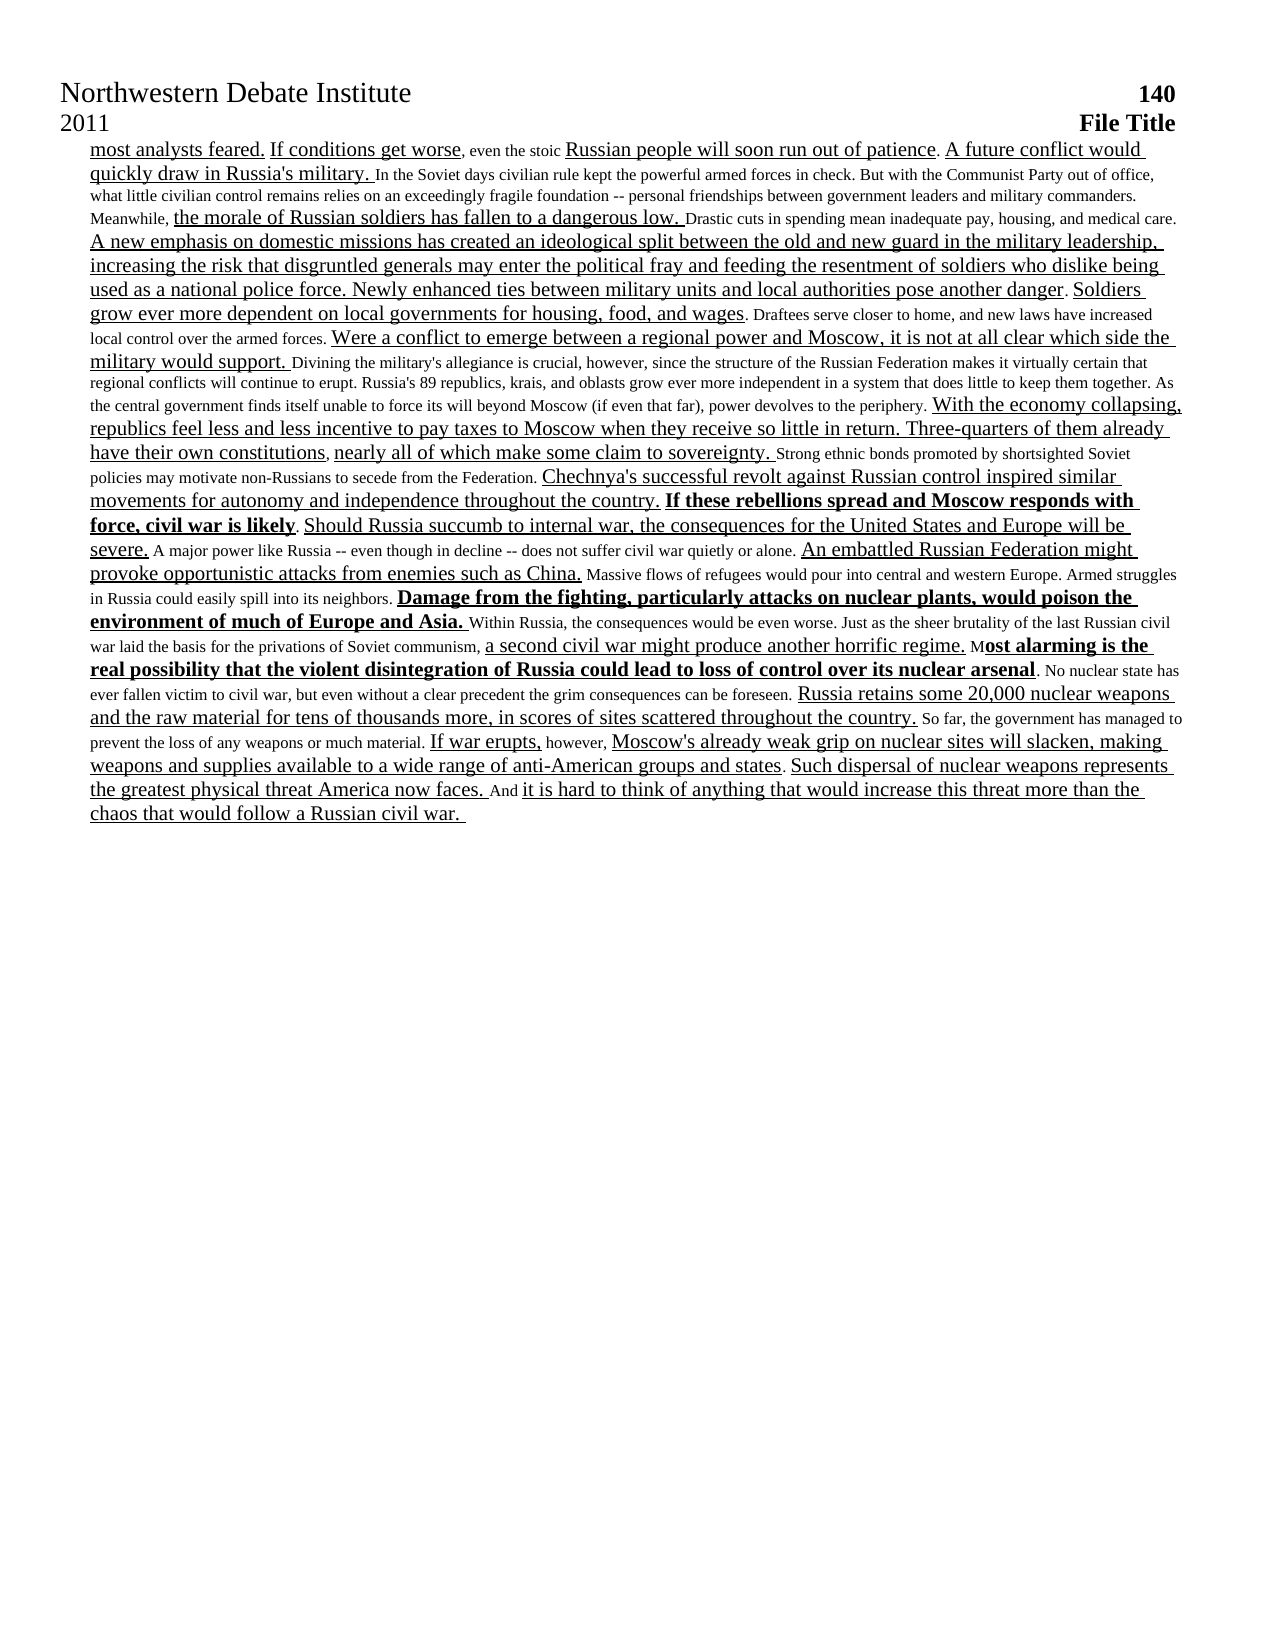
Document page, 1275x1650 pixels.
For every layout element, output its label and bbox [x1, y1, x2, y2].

text [90, 137, 1185, 825]
